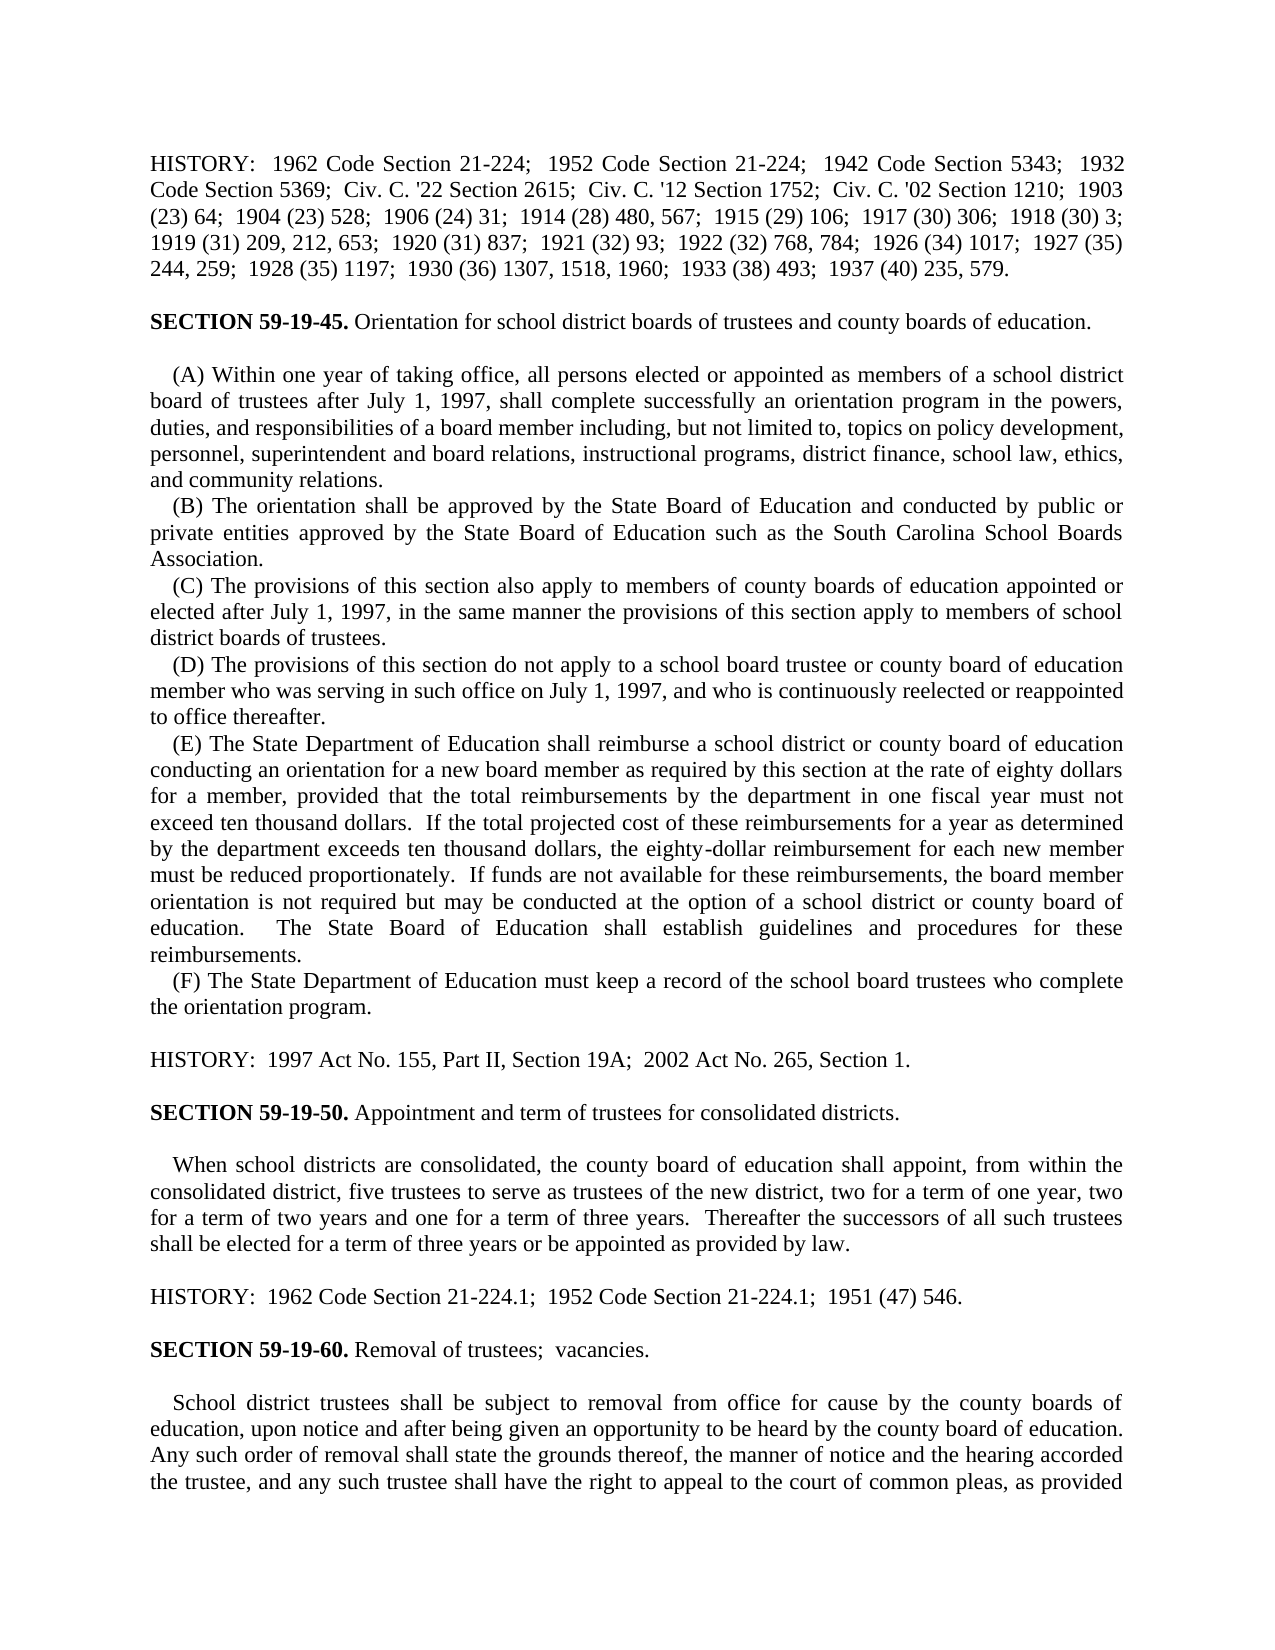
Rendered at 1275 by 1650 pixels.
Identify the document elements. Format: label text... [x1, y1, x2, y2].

text (D) The provisions of this section do not apply to a school board trustee or county board of education member who was serving in such office on July 1, 1997, and who is continuously reelected or reappointed to office thereafter. [150, 651, 1125, 730]
text SECTION 59-19-60. Removal of trustees; vacancies. [150, 1336, 1125, 1362]
text (F) The State Department of Education must keep a record of the school board trustees who complete the orientation program. [150, 967, 1125, 1020]
text HISTORY: 1997 Act No. 155, Part II, Section 19A; 2002 Act No. 265, Section 1. [150, 1046, 1125, 1072]
text HISTORY: 1962 Code Section 21-224.1; 1952 Code Section 21-224.1; 1951 (47) 546. [150, 1283, 1125, 1309]
text SECTION 59-19-45. Orientation for school district boards of trustees and county boards of education. [150, 308, 1125, 334]
text (B) The orientation shall be approved by the State Board of Education and conducted by public or private entities approved by the State Board of Education such as the South Carolina School Boards Association. [150, 493, 1125, 572]
text (A) Within one year of taking office, all persons elected or appointed as members of a school district board of trustees after July 1, 1997, shall complete successfully an orientation program in the powers, duties, and responsibilities of a board member including, but not limited to, topics on policy development, personnel, superintendent and board relations, instructional programs, district finance, school law, ethics, and community relations. [150, 361, 1125, 493]
text SECTION 59-19-50. Appointment and term of trustees for consolidated districts. [150, 1099, 1125, 1125]
text HISTORY: 1962 Code Section 21-224; 1952 Code Section 21-224; 1942 Code Section 5343; 1932 Code Section 5369; Civ. C. '22 Section 2615; Civ. C. '12 Section 1752; Civ. C. '02 Section 1210; 1903 (23) 64; 1904 (23) 528; 1906 (24) 31; 1914 (28) 480, 567; 1915 (29) 106; 1917 (30) 306; 1918 (30) 3; 1919 (31) 209, 212, 653; 1920 (31) 837; 1921 (32) 93; 1922 (32) 768, 784; 1926 (34) 1017; 1927 (35) 244, 259; 1928 (35) 1197; 1930 (36) 1307, 1518, 1960; 1933 (38) 493; 1937 (40) 235, 579. [150, 150, 1125, 282]
text (E) The State Department of Education shall reimburse a school district or county board of education conducting an orientation for a new board member as required by this section at the rate of eighty dollars for a member, provided that the total reimbursements by the department in one fiscal year must not exceed ten thousand dollars. If the total projected cost of these reimbursements for a year as determined by the department exceeds ten thousand dollars, the eighty-dollar reimbursement for each new member must be reduced proportionately. If funds are not available for these reimbursements, the board member orientation is not required but may be conducted at the option of a school district or county board of education. The State Board of Education shall establish guidelines and procedures for these reimbursements. [150, 730, 1125, 967]
text When school districts are consolidated, the county board of education shall appoint, from within the consolidated district, five trustees to serve as trustees of the new district, two for a term of one year, two for a term of two years and one for a term of three years. Thereafter the successors of all such trustees shall be elected for a term of three years or be appointed as provided by law. [150, 1151, 1125, 1257]
text (C) The provisions of this section also apply to members of county boards of education appointed or elected after July 1, 1997, in the same manner the provisions of this section apply to members of school district boards of trustees. [150, 572, 1125, 651]
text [150, 1389, 1125, 1494]
